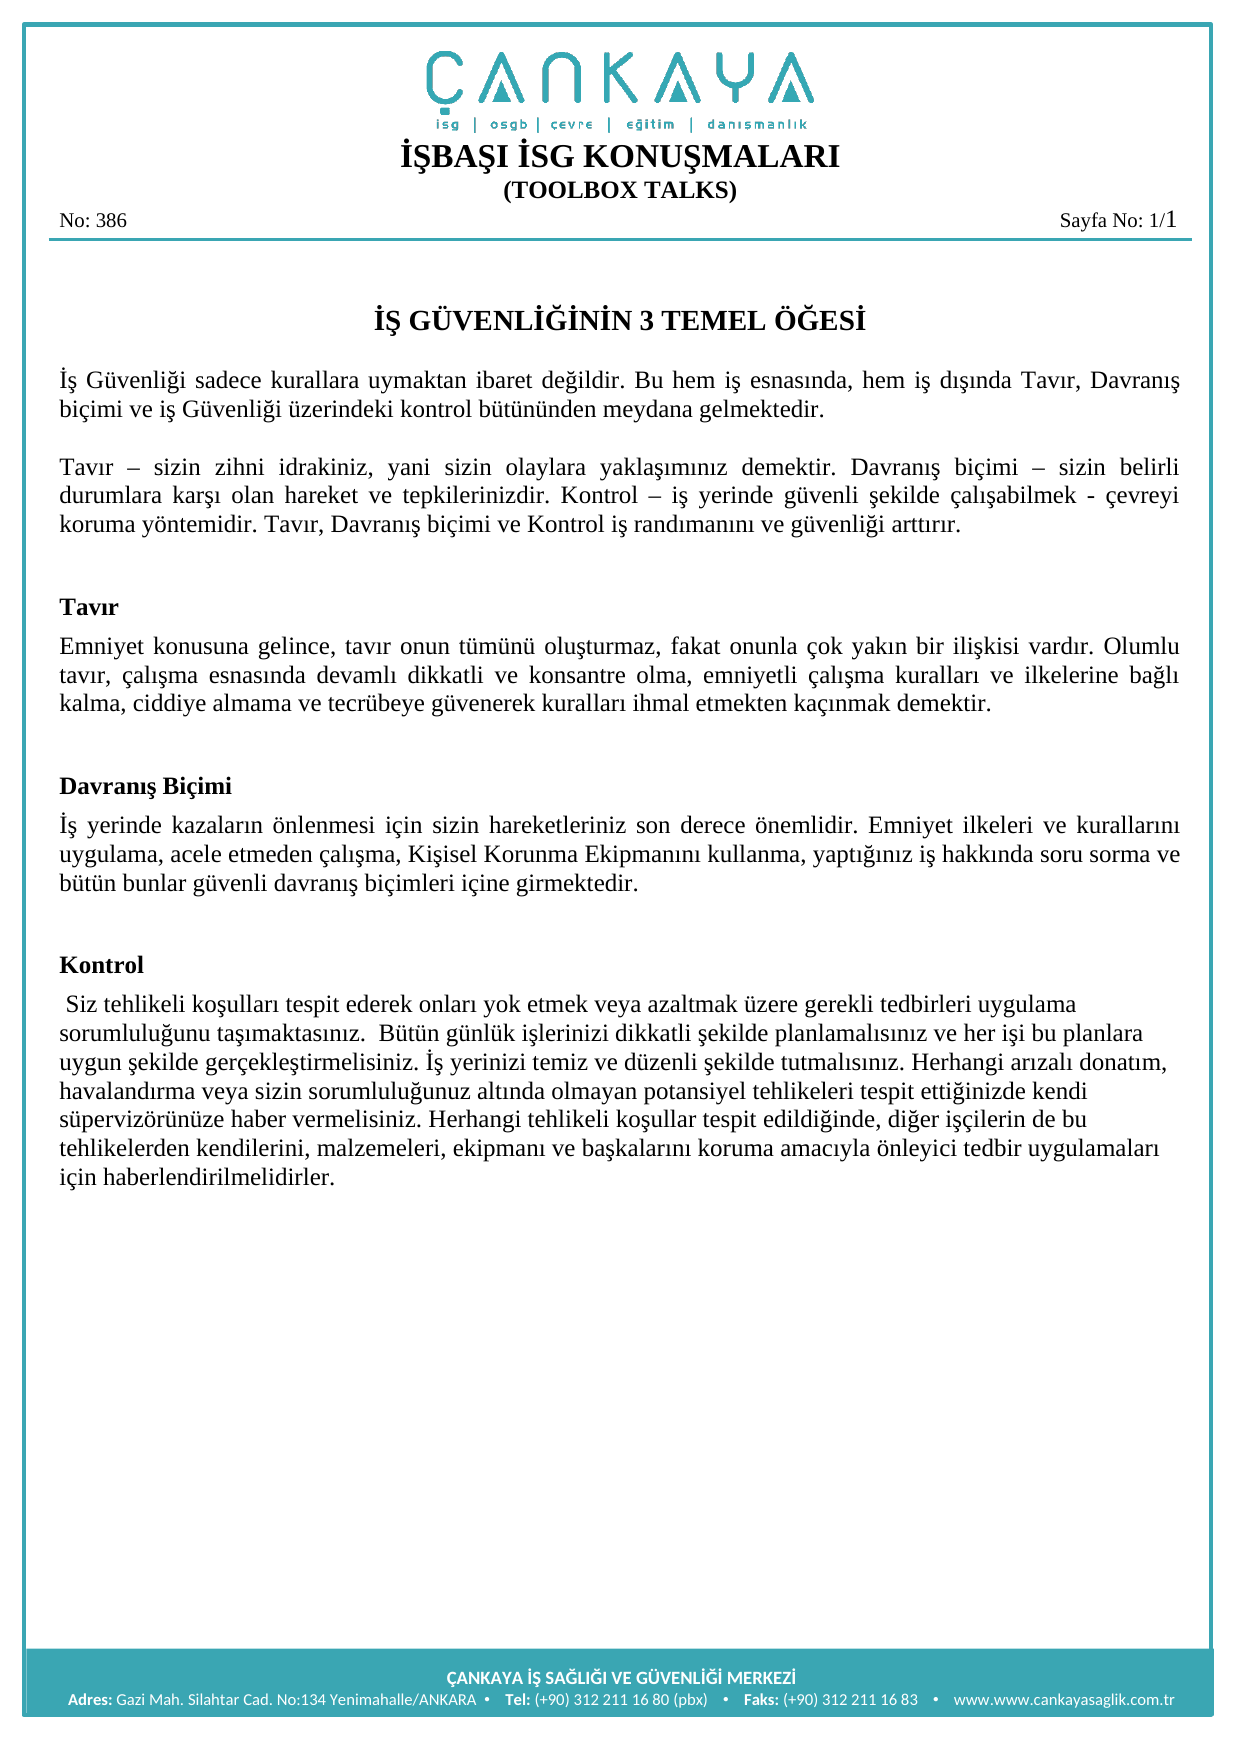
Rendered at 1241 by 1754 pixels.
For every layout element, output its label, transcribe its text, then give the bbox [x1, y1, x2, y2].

text Siz tehlikeli koşulları tespit ederek onları yok etmek veya azaltmak üzere gerekli tedbirleri uygulama sorumluluğunu taşımaktasınız. Bütün günlük işlerinizi dikkatli şekilde planlamalısınız ve her işi bu planlara uygun şekilde gerçekleştirmelisiniz. İş yerinizi temiz ve düzenli şekilde tutmalısınız. Herhangi arızalı donatım, havalandırma veya sizin sorumluluğunuz altında olmayan potansiyel tehlikeleri tespit ettiğinizde kendi süpervizörünüze haber vermelisiniz. Herhangi tehlikeli koşullar tespit edildiğinde, diğer işçilerin de bu tehlikelerden kendilerini, malzemeleri, ekipmanı ve başkalarını koruma amacıyla önleyici tedbir uygulamaları için haberlendirilmelidirler. [59, 989, 1181, 1191]
subtitle Davranış Biçimi [59, 771, 1181, 800]
subtitle Tavır [59, 592, 1181, 621]
text İş yerinde kazaların önlenmesi için sizin hareketleriniz son derece önemlidir. Emniyet ilkeleri ve kurallarını uygulama, acele etmeden çalışma, Kişisel Korunma Ekipmanını kullanma, yaptığınız iş hakkında soru sorma ve bütün bunlar güvenli davranış biçimleri içine girmektedir. [59, 810, 1181, 897]
subtitle Kontrol [59, 950, 1181, 979]
picture [426, 51, 814, 133]
text Tavır – sizin zihni idrakiniz, yani sizin olaylara yaklaşımınız demektir. Davranış biçimi – sizin belirli durumlara karşı olan hareket ve tepkilerinizdir. Kontrol – iş yerinde güvenli şekilde çalışabilmek - çevreyi koruma yöntemidir. Tavır, Davranış biçimi ve Kontrol iş randımanını ve güvenliği arttırır. [59, 452, 1181, 538]
text No: 386 Sayfa No: 1/1 [59, 204, 1181, 232]
text Emniyet konusuna gelince, tavır onun tümünü oluşturmaz, fakat onunla çok yakın bir ilişkisi vardır. Olumlu tavır, çalışma esnasında devamlı dikkatli ve konsantre olma, emniyetli çalışma kuralları ve ilkelerine bağlı kalma, ciddiye almama ve tecrübeye güvenerek kuralları ihmal etmekten kaçınmak demektir. [59, 631, 1181, 717]
text İŞ GÜVENLİĞİNİN 3 TEMEL ÖĞESİ [59, 303, 1181, 336]
text (TOOLBOX TALKS) [59, 175, 1181, 204]
text İş Güvenliği sadece kurallara uymaktan ibaret değildir. Bu hem iş esnasında, hem iş dışında Tavır, Davranış biçimi ve iş Güvenliği üzerindeki kontrol bütününden meydana gelmektedir. [59, 366, 1181, 423]
text İŞBAŞI İSG KONUŞMALARI [59, 137, 1181, 175]
